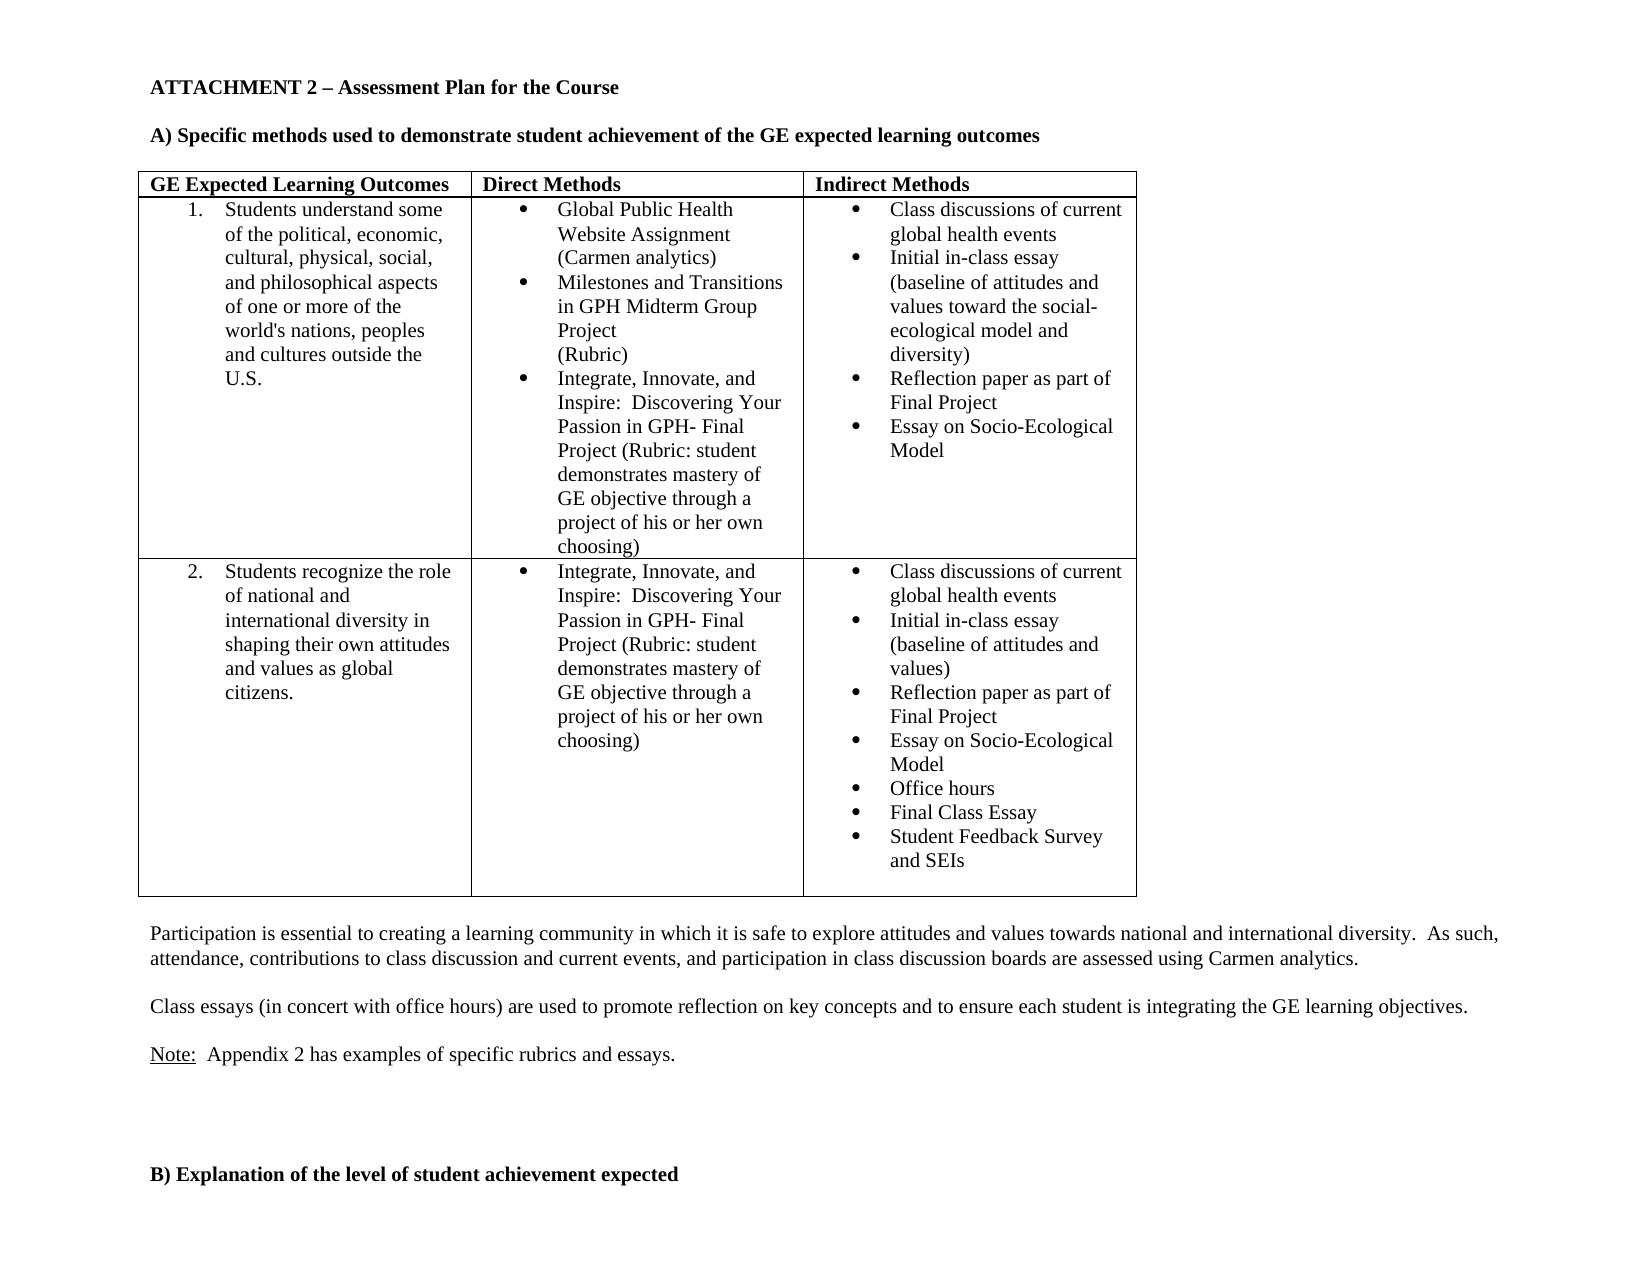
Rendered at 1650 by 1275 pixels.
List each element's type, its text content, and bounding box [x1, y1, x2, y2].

text Note: Appendix 2 has examples of specific rubrics and essays. [150, 1042, 1528, 1066]
table_cell Integrate, Innovate, and Inspire: Discovering Your Passion in GPH- Final Project (Rubric: student demonstrates mastery of GE objective through a project of his or her own choosing) [472, 559, 803, 896]
text ATTACHMENT 2 – Assessment Plan for the Course [150, 75, 1528, 99]
text A) Specific methods used to demonstrate student achievement of the GE expected learning outcomes [150, 123, 1528, 147]
table_cell Class discussions of current global health events Initial in-class essay (baseline of attitudes and values) Reflection paper as part of Final Project Essay on Socio-Ecological Model Office hours Final Class Essay Student Feedback Survey and SEIs [804, 559, 1136, 896]
table_cell Class discussions of current global health events Initial in-class essay (baseline of attitudes and values toward the social-ecological model and diversity) Reflection paper as part of Final Project Essay on Socio-Ecological Model [804, 198, 1136, 558]
table_header GE Expected Learning Outcomes [139, 172, 471, 196]
table_header Indirect Methods [804, 172, 1136, 196]
table_cell Students recognize the role of national and international diversity in shaping their own attitudes and values as global citizens. [139, 559, 471, 896]
table_cell Global Public Health Website Assignment (Carmen analytics) Milestones and Transitions in GPH Midterm Group Project (Rubric) Integrate, Innovate, and Inspire: Discovering Your Passion in GPH- Final Project (Rubric: student demonstrates mastery of GE objective through a project of his or her own choosing) [472, 198, 803, 558]
text Participation is essential to creating a learning community in which it is safe to explore attitudes and values towards national and international diversity. As such, attendance, contributions to class discussion and current events, and participation in class discussion boards are assessed using Carmen analytics. [150, 921, 1528, 969]
table_cell Students understand some of the political, economic, cultural, physical, social, and philosophical aspects of one or more of the world's nations, peoples and cultures outside the U.S. [139, 198, 471, 558]
text Class essays (in concert with office hours) are used to promote reflection on key concepts and to ensure each student is integrating the GE learning objectives. [150, 993, 1528, 1018]
text B) Explanation of the level of student achievement expected [150, 1162, 1528, 1186]
table_header Direct Methods [472, 172, 803, 196]
